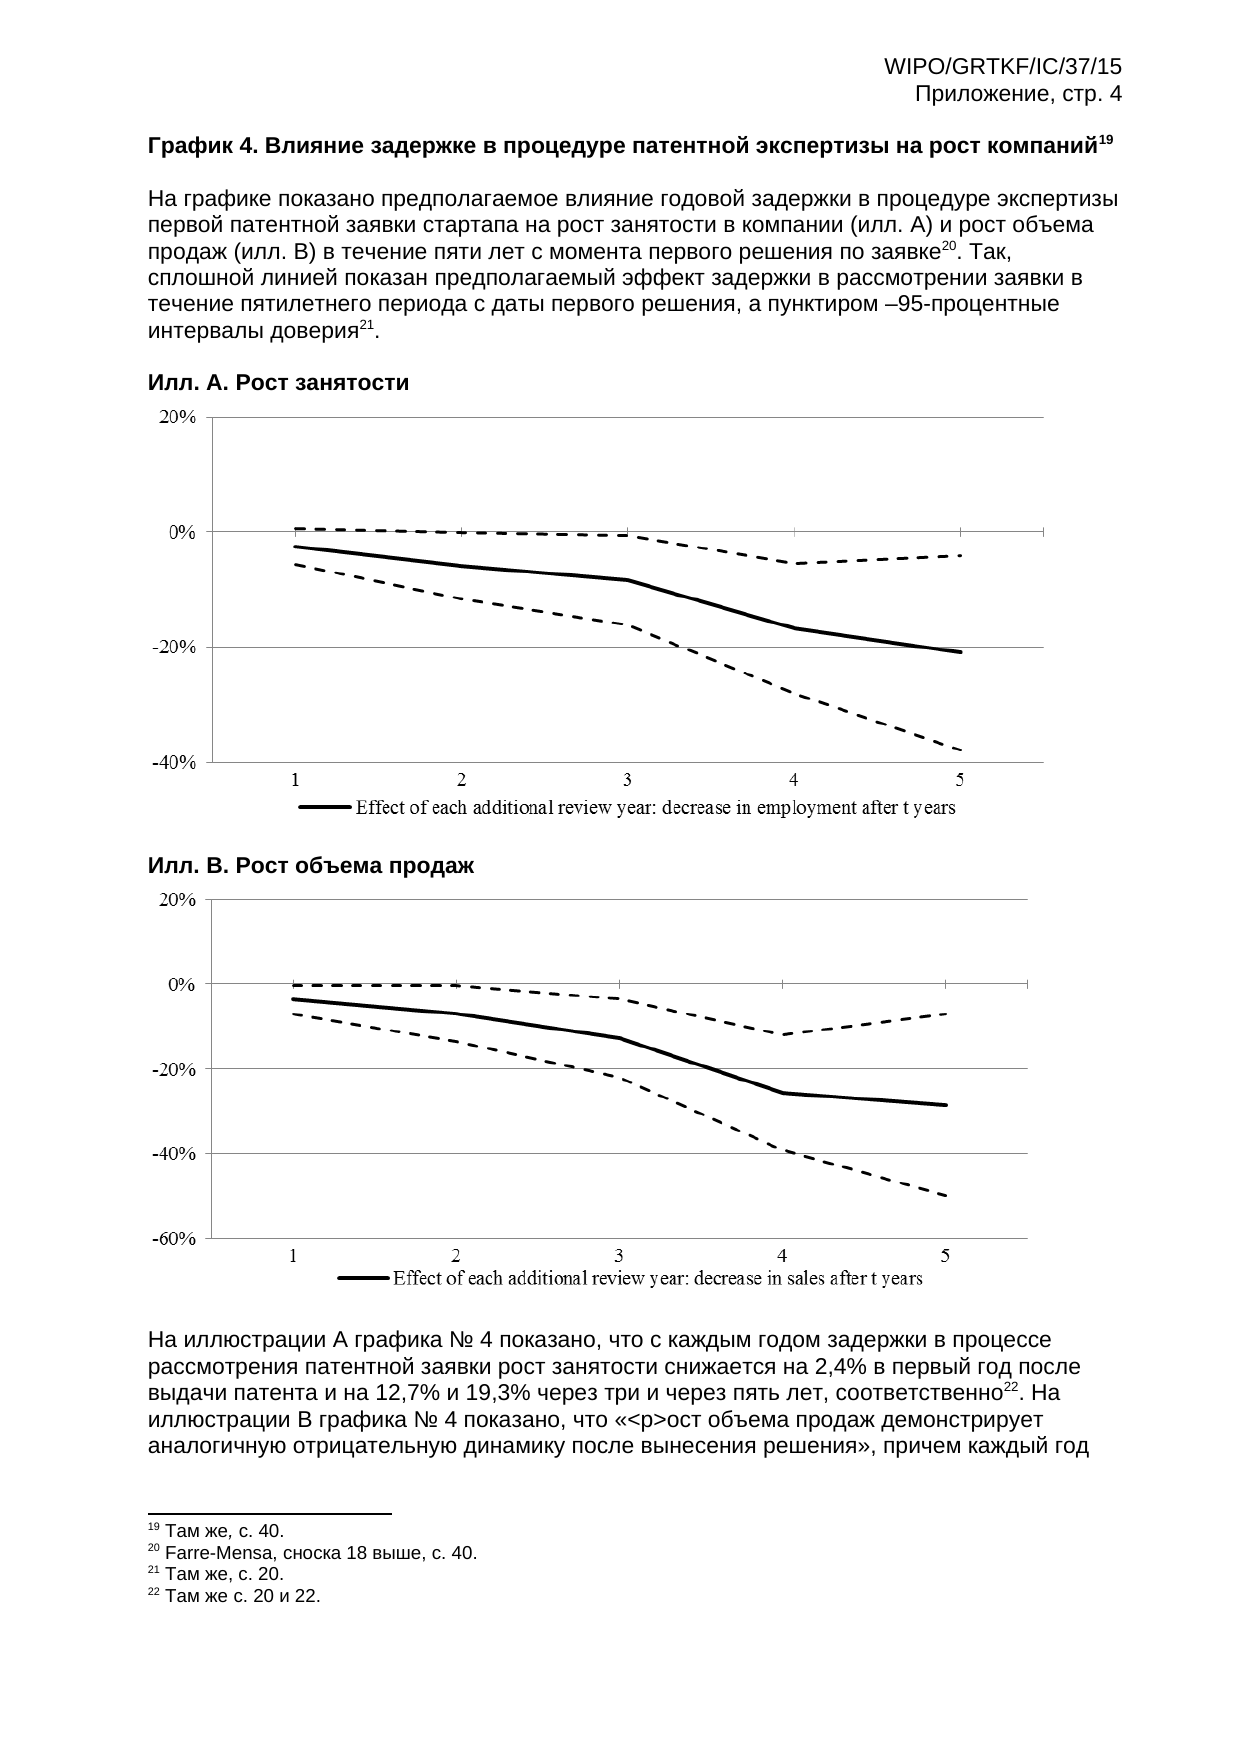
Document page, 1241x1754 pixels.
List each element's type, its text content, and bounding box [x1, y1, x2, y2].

picture [147, 878, 1066, 1301]
text График 4. Влияние задержке в процедуре патентной экспертизы на рост компаний [148, 132, 1122, 158]
text Илл. A. Рост занятости [148, 369, 1122, 396]
picture [147, 395, 1083, 826]
text Илл. B. Рост объема продаж [148, 852, 1122, 878]
text На графике показано предполагаемое влияние годовой задержки в процедуре экспертизы первой патентной заявки стартапа на рост занятости в компании (илл. A) и рост объема продаж (илл. B) в течение пяти лет с момента первого решения по заявке. Так, сплошной линией показан предполагаемый эффект задержки в рассмотрении заявки в течение пятилетнего периода с даты первого решения, а пунктиром –95-процентные интервалы доверия. [148, 185, 1122, 343]
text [148, 1326, 1122, 1458]
